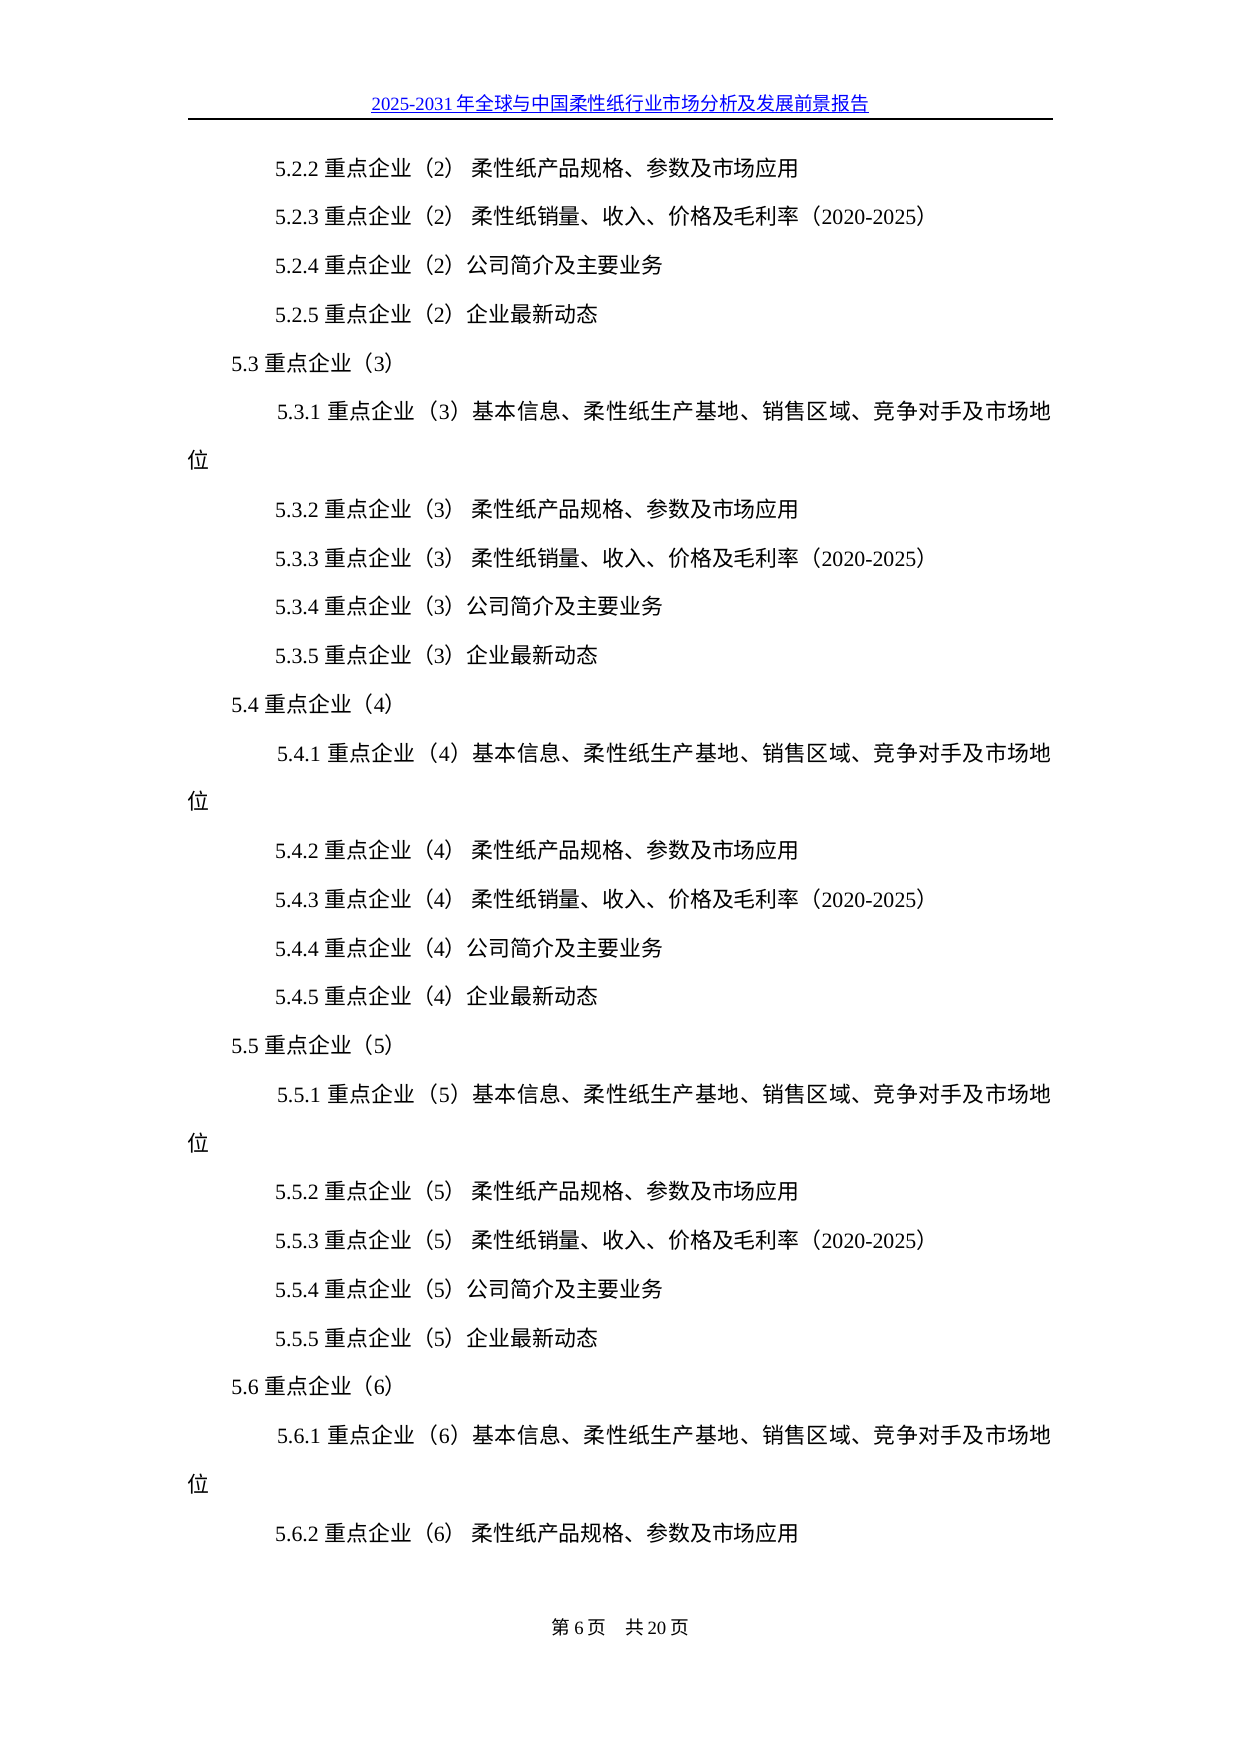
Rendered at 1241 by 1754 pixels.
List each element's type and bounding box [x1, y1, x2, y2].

text [187, 150, 1053, 1548]
